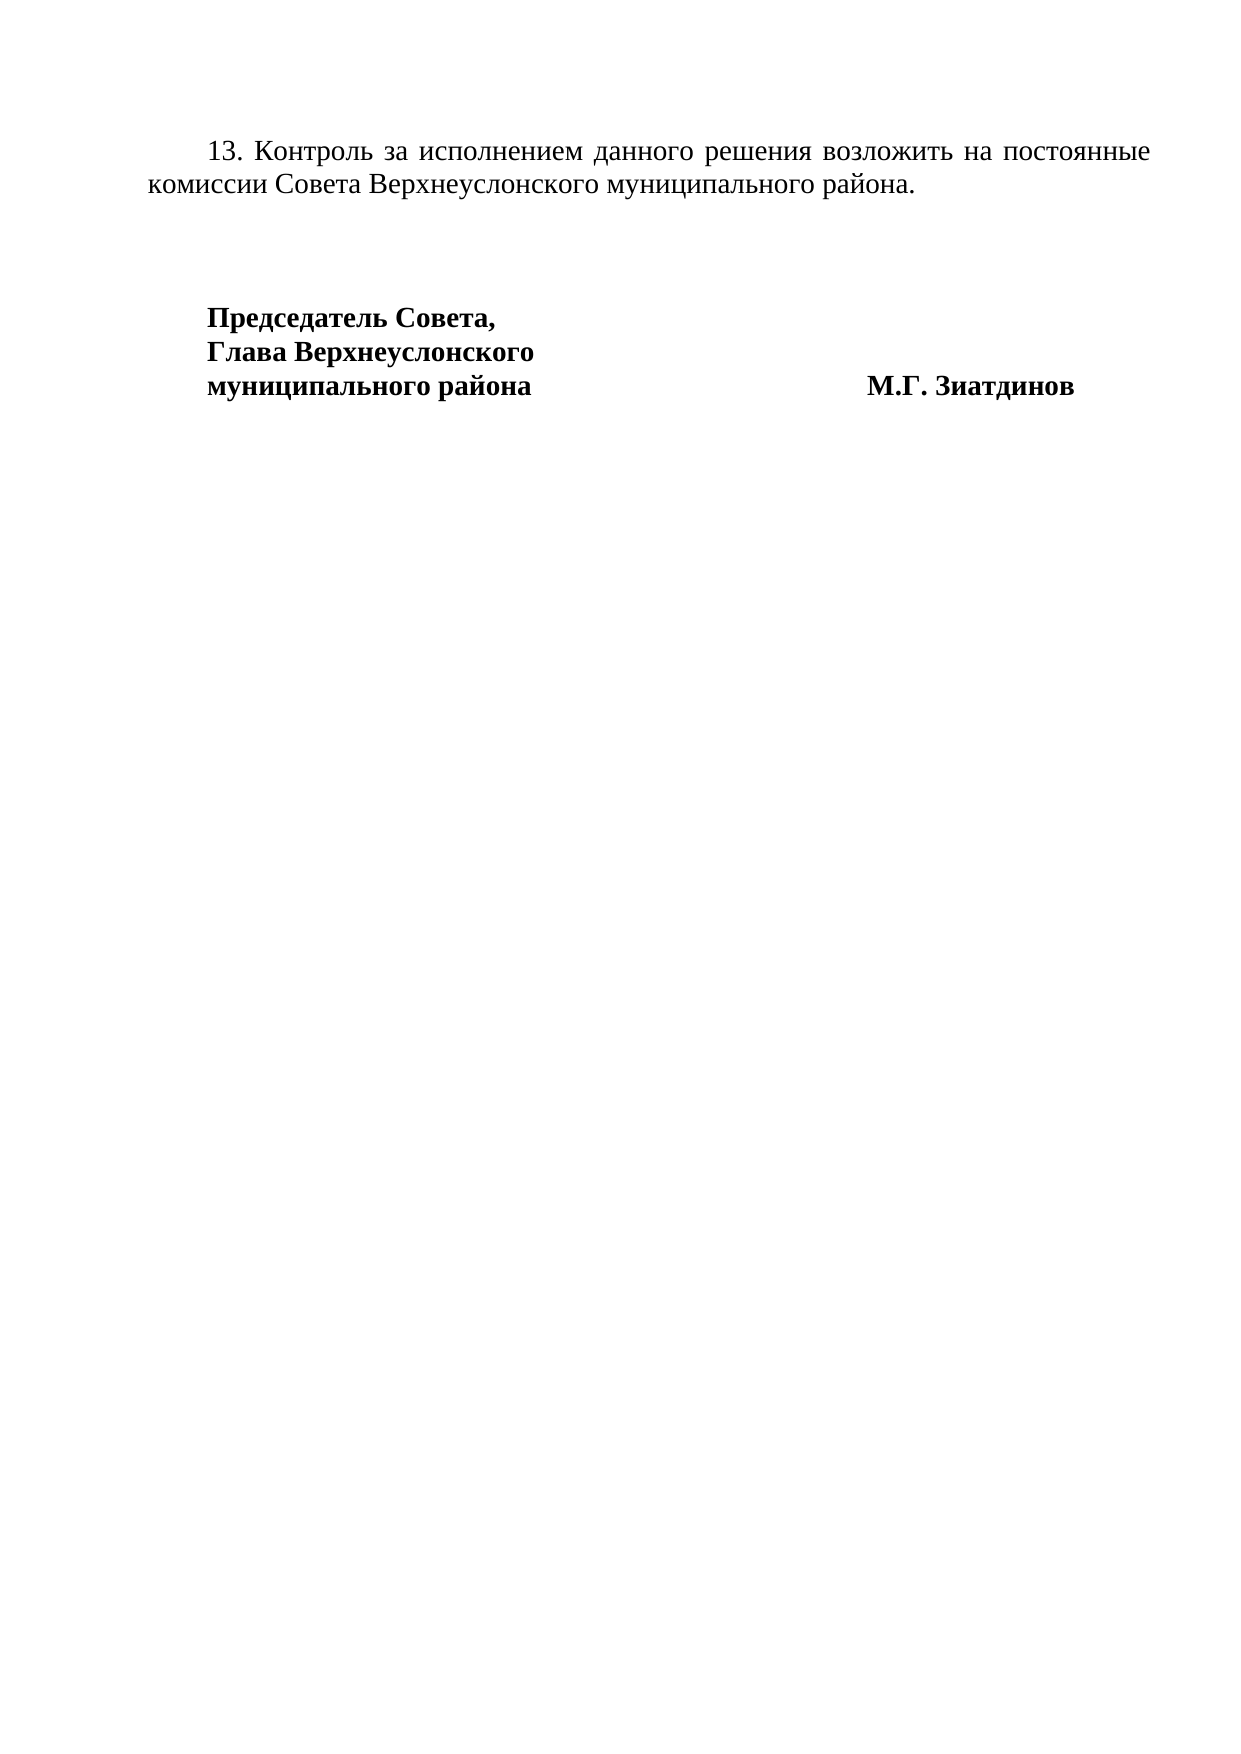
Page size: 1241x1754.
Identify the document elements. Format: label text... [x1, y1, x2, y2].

text 13. Контроль за исполнением данного решения возложить на постоянные комиссии Совета Верхнеуслонского муниципального района. [148, 133, 1152, 200]
text Глава Верхнеуслонского [148, 334, 1152, 368]
text Председатель Совета, [148, 301, 1152, 334]
text муниципального района М.Г. Зиатдинов [148, 368, 1152, 401]
